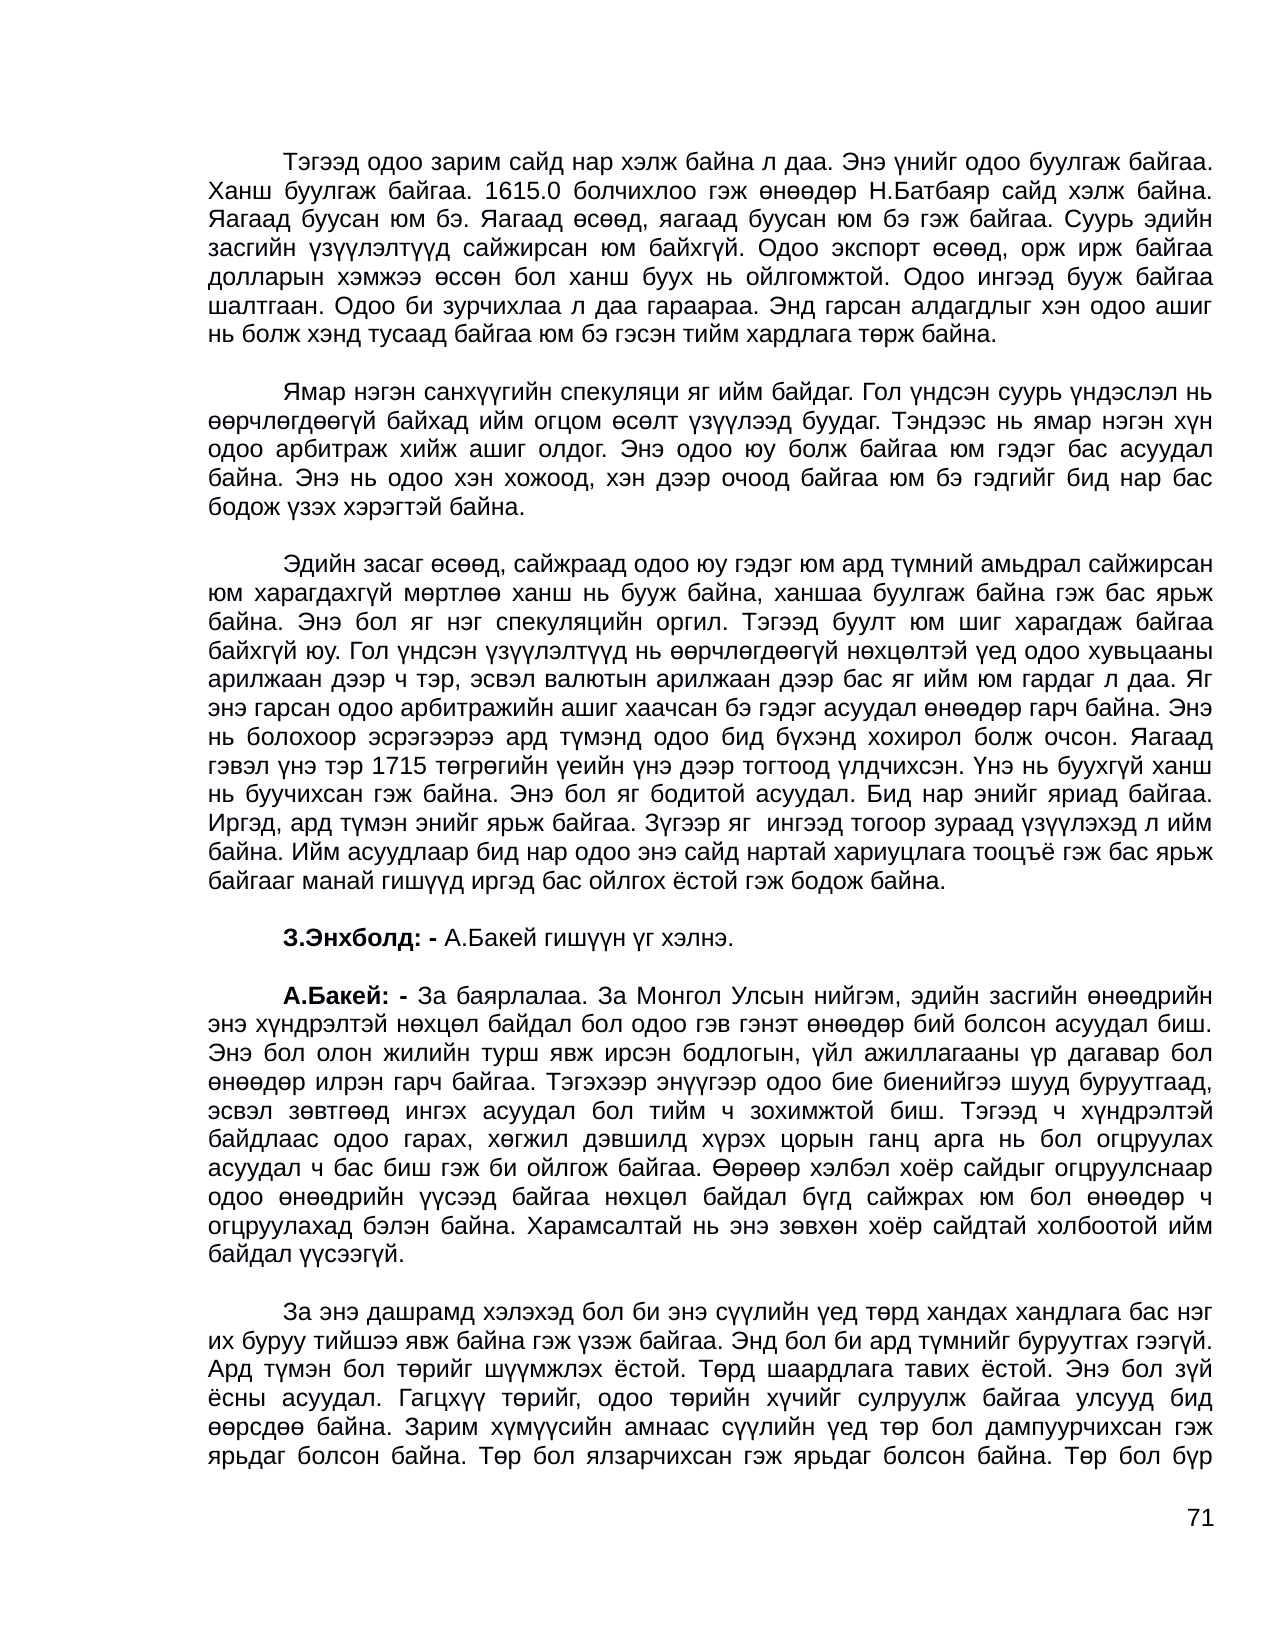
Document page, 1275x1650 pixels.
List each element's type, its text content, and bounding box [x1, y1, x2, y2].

text Эдийн засаг өсөөд, сайжраад одоо юу гэдэг юм ард түмний амьдрал сайжирсан юм харагдахгүй мөртлөө ханш нь бууж байна, ханшаа буулгаж байна гэж бас ярьж байна. Энэ бол яг нэг спекуляцийн оргил. Тэгээд буулт юм шиг харагдаж байгаа байхгүй юу. Гол үндсэн үзүүлэлтүүд нь өөрчлөгдөөгүй нөхцөлтэй үед одоо хувьцааны арилжаан дээр ч тэр, эсвэл валютын арилжаан дээр бас яг ийм юм гардаг л даа. Яг энэ гарсан одоо арбитражийн ашиг хаачсан бэ гэдэг асуудал өнөөдөр гарч байна. Энэ нь болохоор эсрэгээрээ ард түмэнд одоо бид бүхэнд хохирол болж очсон. Яагаад гэвэл үнэ тэр 1715 төгрөгийн үеийн үнэ дээр тогтоод үлдчихсэн. Үнэ нь буухгүй ханш нь буучихсан гэж байна. Энэ бол яг бодитой асуудал. Бид нар энийг яриад байгаа. Иргэд, ард түмэн энийг ярьж байгаа. Зүгээр яг ингээд тогоор зураад үзүүлэхэд л ийм байна. Ийм асуудлаар бид нар одоо энэ сайд нартай хариуцлага тооцъё гэж бас ярьж байгааг манай гишүүд иргэд бас ойлгох ёстой гэж бодож байна. [208, 549, 1214, 894]
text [208, 1297, 1214, 1469]
text З.Энхболд: - А.Бакей гишүүн үг хэлнэ. [208, 923, 1214, 952]
text Ямар нэгэн санхүүгийн спекуляци яг ийм байдаг. Гол үндсэн суурь үндэслэл нь өөрчлөгдөөгүй байхад ийм огцом өсөлт үзүүлээд буудаг. Тэндээс нь ямар нэгэн хүн одоо арбитраж хийж ашиг олдог. Энэ одоо юу болж байгаа юм гэдэг бас асуудал байна. Энэ нь одоо хэн хожоод, хэн дээр очоод байгаа юм бэ гэдгийг бид нар бас бодож үзэх хэрэгтэй байна. [208, 377, 1214, 521]
text Тэгээд одоо зарим сайд нар хэлж байна л даа. Энэ үнийг одоо буулгаж байгаа. Ханш буулгаж байгаа. 1615.0 болчихлоо гэж өнөөдөр Н.Батбаяр сайд хэлж байна. Яагаад буусан юм бэ. Яагаад өсөөд, яагаад буусан юм бэ гэж байгаа. Суурь эдийн засгийн үзүүлэлтүүд сайжирсан юм байхгүй. Одоо экспорт өсөөд, орж ирж байгаа долларын хэмжээ өссөн бол ханш буух нь ойлгомжтой. Одоо ингээд бууж байгаа шалтгаан. Одоо би зурчихлаа л даа гараараа. Энд гарсан алдагдлыг хэн одоо ашиг нь болж хэнд тусаад байгаа юм бэ гэсэн тийм хардлага төрж байна. [208, 147, 1214, 348]
text А.Бакей: - За баярлалаа. За Монгол Улсын нийгэм, эдийн засгийн өнөөдрийн энэ хүндрэлтэй нөхцөл байдал бол одоо гэв гэнэт өнөөдөр бий болсон асуудал биш. Энэ бол олон жилийн турш явж ирсэн бодлогын, үйл ажиллагааны үр дагавар бол өнөөдөр илрэн гарч байгаа. Тэгэхээр энүүгээр одоо бие биенийгээ шууд буруутгаад, эсвэл зөвтгөөд ингэх асуудал бол тийм ч зохимжтой биш. Тэгээд ч хүндрэлтэй байдлаас одоо гарах, хөгжил дэвшилд хүрэх цорын ганц арга нь бол огцруулах асуудал ч бас биш гэж би ойлгож байгаа. Өөрөөр хэлбэл хоёр сайдыг огцруулснаар одоо өнөөдрийн үүсээд байгаа нөхцөл байдал бүгд сайжрах юм бол өнөөдөр ч огцруулахад бэлэн байна. Харамсалтай нь энэ зөвхөн хоёр сайдтай холбоотой ийм байдал үүсээгүй. [208, 981, 1214, 1268]
